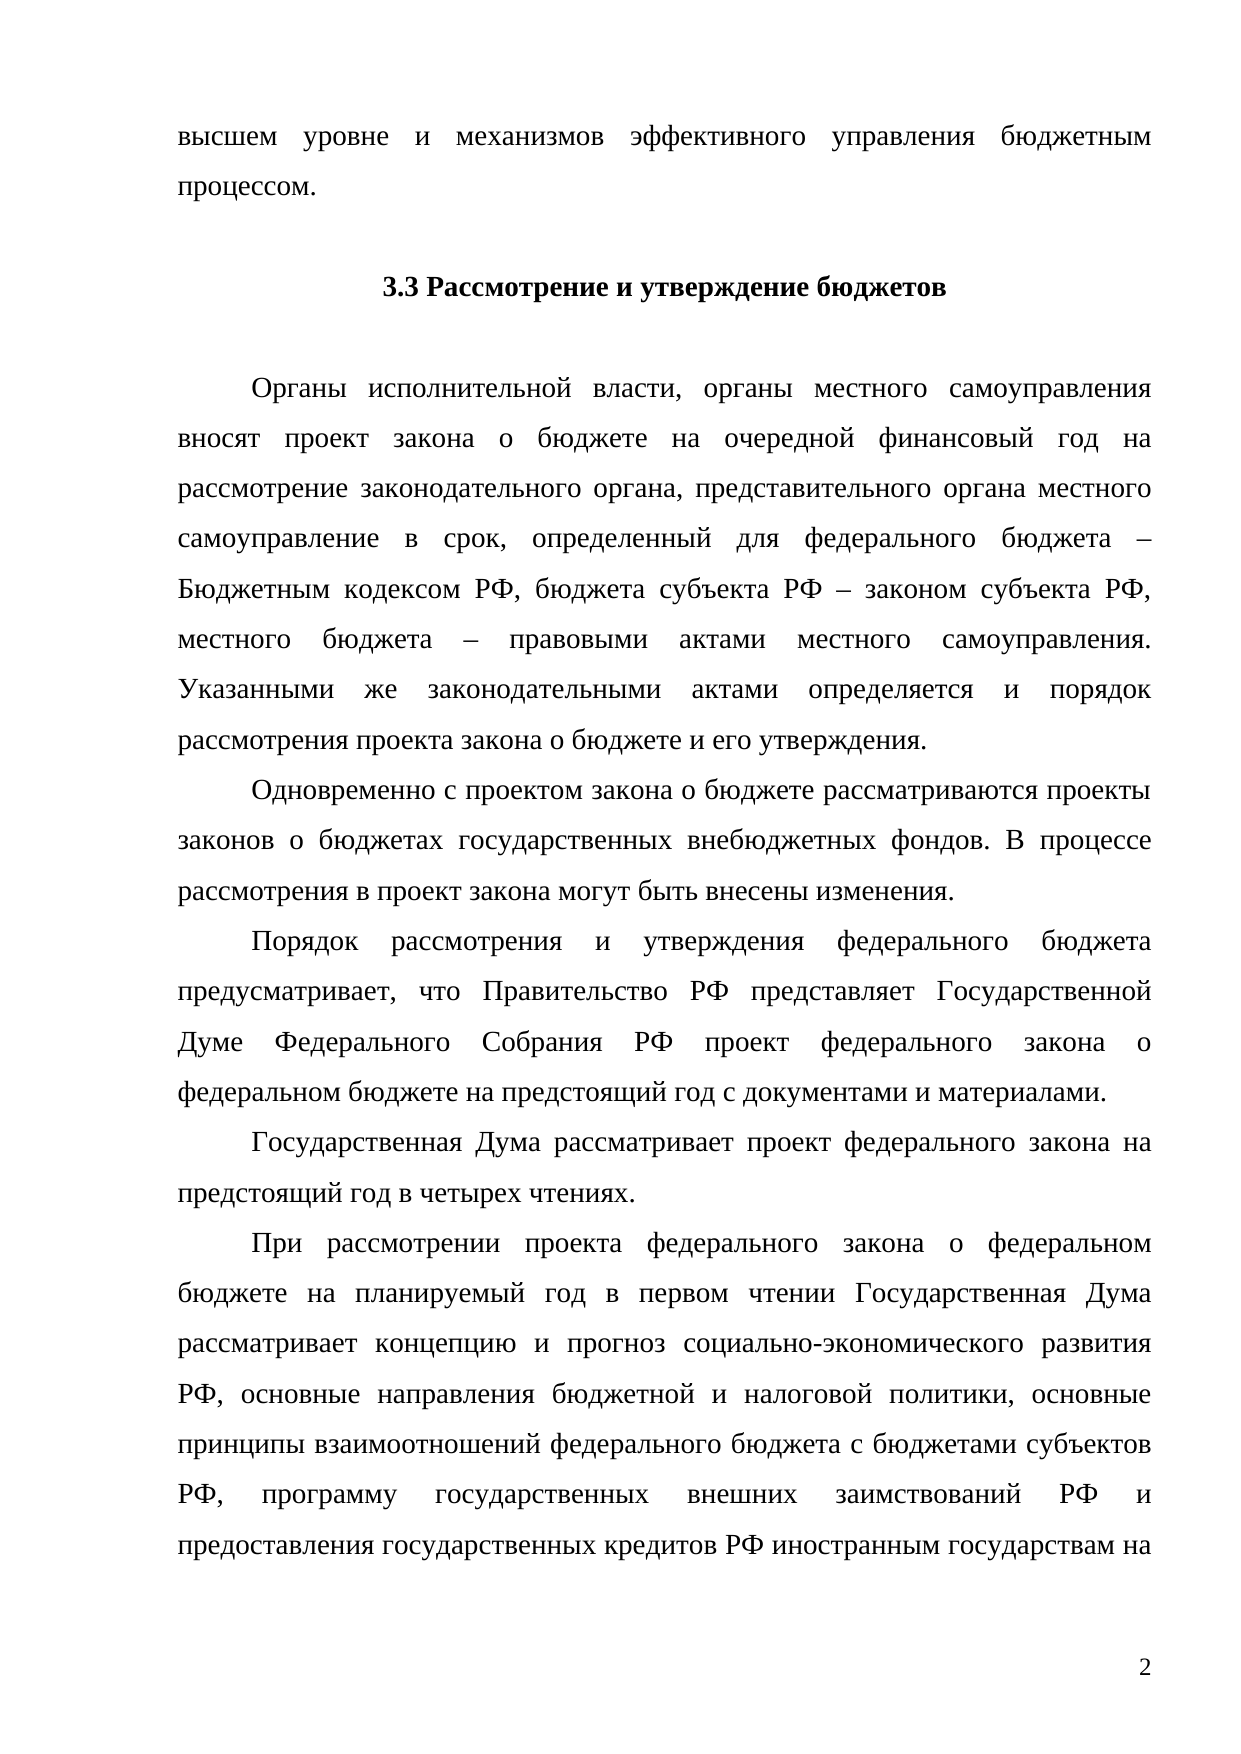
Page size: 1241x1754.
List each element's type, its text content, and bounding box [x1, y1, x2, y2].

text Порядок рассмотрения и утверждения федерального бюджета предусматривает, что Правительство РФ представляет Государственной Думе Федерального Собрания РФ проект федерального закона о федеральном бюджете на предстоящий год с документами и материалами. [177, 923, 1152, 1108]
text Государственная Дума рассматривает проект федерального закона на предстоящий год в четырех чтениях. [177, 1124, 1152, 1208]
text Одновременно с проектом закона о бюджете рассматриваются проекты законов о бюджетах государственных внебюджетных фондов. В процессе рассмотрения в проект закона могут быть внесены изменения. [177, 772, 1152, 906]
text 3.3 Рассмотрение и утверждение бюджетов [177, 269, 1152, 303]
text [177, 1225, 1152, 1560]
text Органы исполнительной власти, органы местного самоуправления вносят проект закона о бюджете на очередной финансовый год на рассмотрение законодательного органа, представительного органа местного самоуправление в срок, определенный для федерального бюджета – Бюджетным кодексом РФ, бюджета субъекта РФ – законом субъекта РФ, местного бюджета – правовыми актами местного самоуправления. Указанными же законодательными актами определяется и порядок рассмотрения проекта закона о бюджете и его утверждения. [177, 370, 1152, 755]
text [177, 118, 1152, 202]
